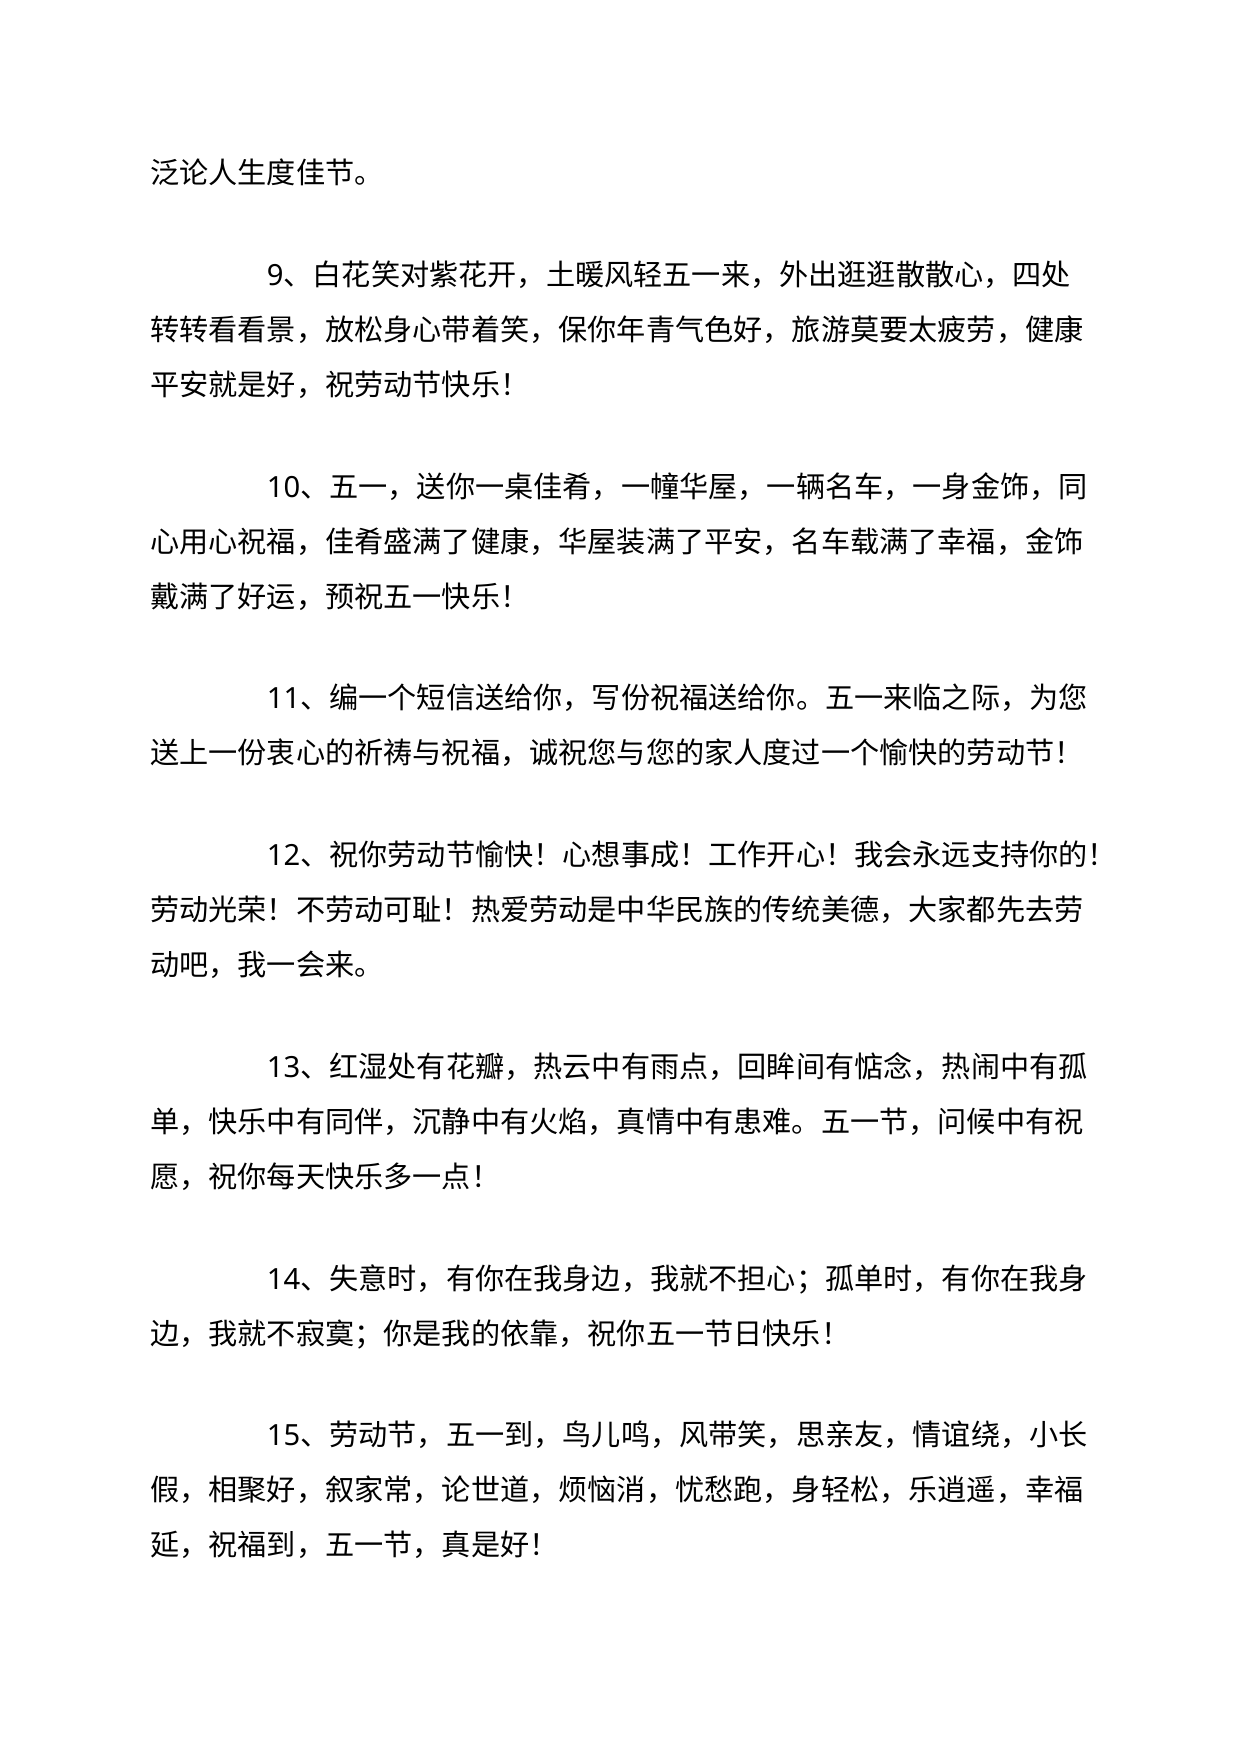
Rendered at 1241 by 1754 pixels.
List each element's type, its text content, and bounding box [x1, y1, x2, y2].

text 13、红湿处有花瓣，热云中有雨点，回眸间有惦念，热闹中有孤单，快乐中有同伴，沉静中有火焰，真情中有患难。五一节，问候中有祝愿，祝你每天快乐多一点！ [150, 1043, 1090, 1196]
text 11、编一个短信送给你，写份祝福送给你。五一来临之际，为您送上一份衷心的祈祷与祝福，诚祝您与您的家人度过一个愉快的劳动节！ [150, 675, 1090, 772]
text 15、劳动节，五一到，鸟儿鸣，风带笑，思亲友，情谊绕，小长假，相聚好，叙家常，论世道，烦恼消，忧愁跑，身轻松，乐逍遥，幸福延，祝福到，五一节，真是好！ [150, 1412, 1090, 1564]
text 9、白花笑对紫花开，土暖风轻五一来，外出逛逛散散心，四处转转看看景，放松身心带着笑，保你年青气色好，旅游莫要太疲劳，健康平安就是好，祝劳动节快乐！ [150, 252, 1090, 404]
text 14、失意时，有你在我身边，我就不担心；孤单时，有你在我身边，我就不寂寞；你是我的依靠，祝你五一节日快乐！ [150, 1255, 1090, 1352]
text 10、五一，送你一桌佳肴，一幢华屋，一辆名车，一身金饰，同心用心祝福，佳肴盛满了健康，华屋装满了平安，名车载满了幸福，金饰戴满了好运，预祝五一快乐！ [150, 463, 1090, 616]
text 12、祝你劳动节愉快！心想事成！工作开心！我会永远支持你的！劳动光荣！不劳动可耻！热爱劳动是中华民族的传统美德，大家都先去劳动吧，我一会来。 [150, 832, 1090, 984]
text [150, 150, 1090, 192]
